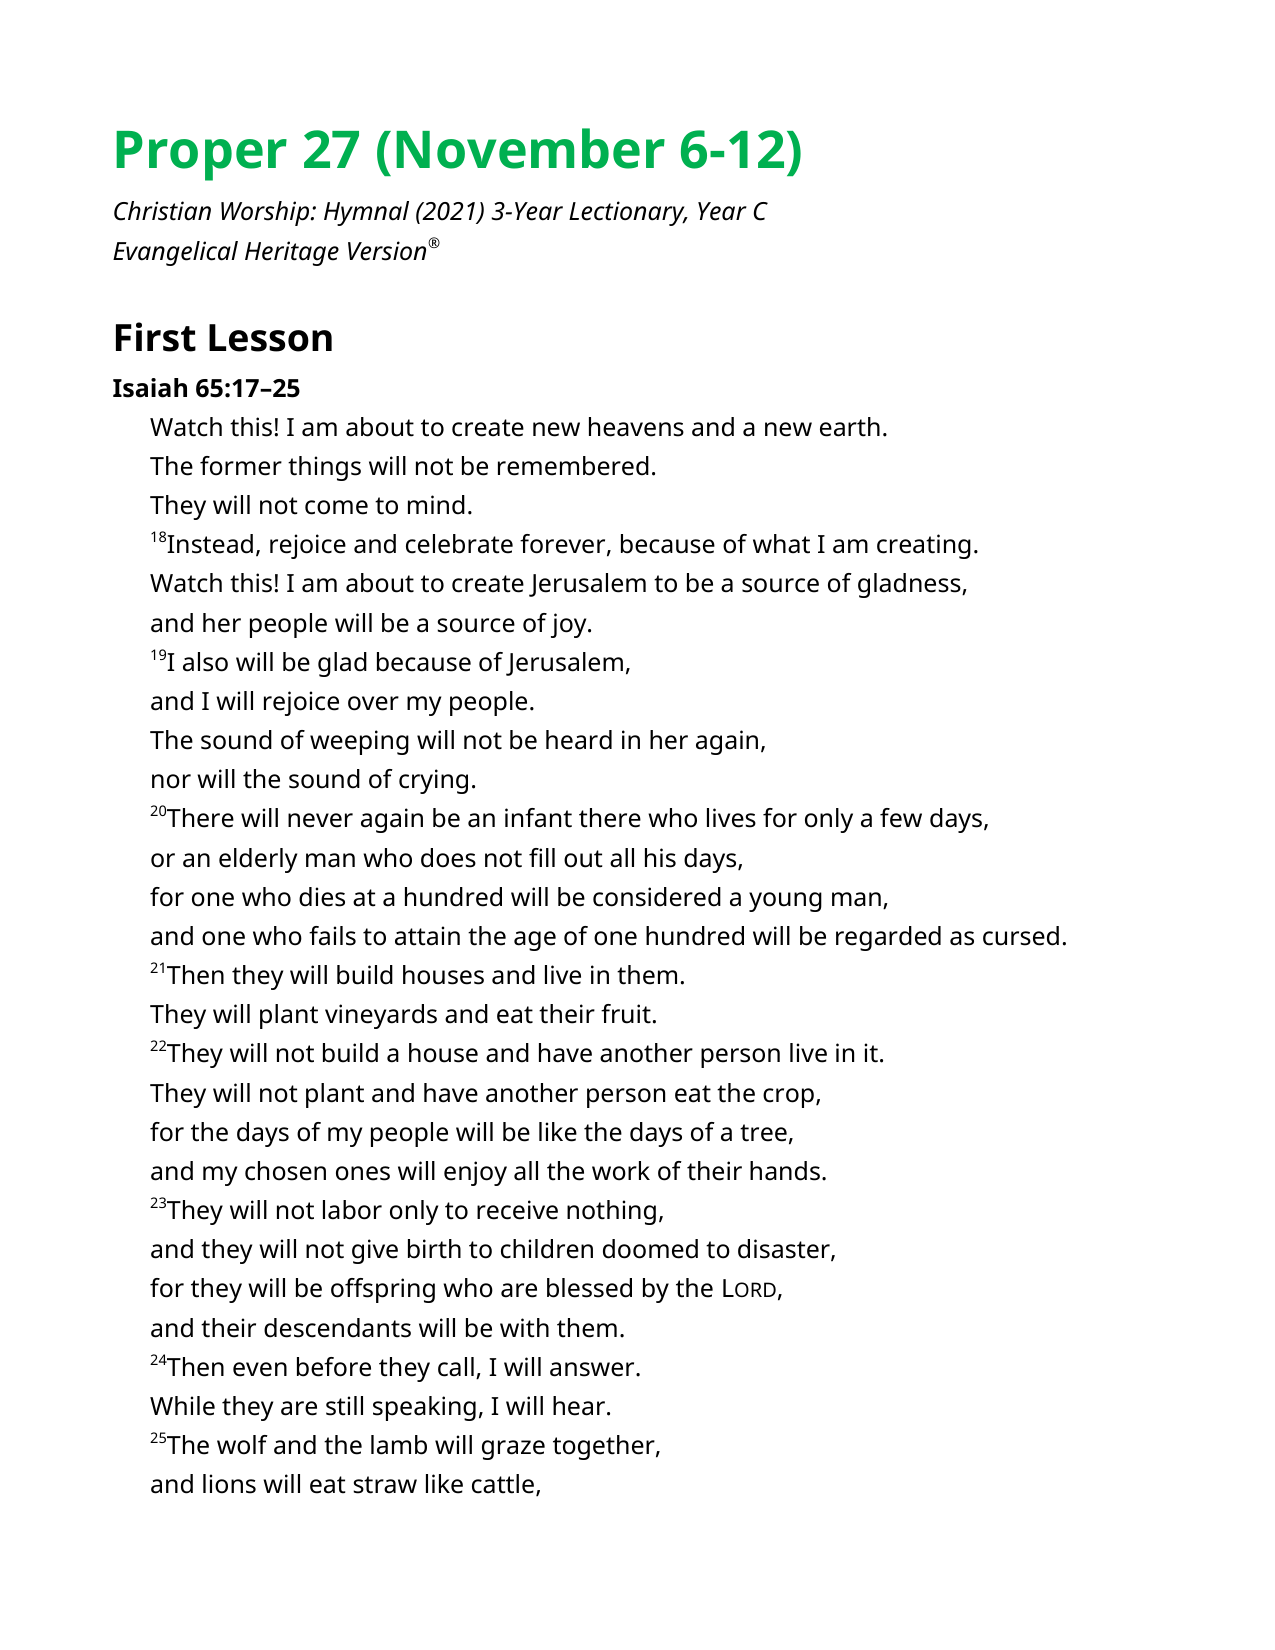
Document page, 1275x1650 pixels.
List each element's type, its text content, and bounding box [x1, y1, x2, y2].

text 25The wolf and the lamb will graze together, [112, 1428, 1162, 1462]
text for they will be offspring who are blessed by the Lord, [112, 1271, 1162, 1305]
text and my chosen ones will enjoy all the work of their hands. [112, 1153, 1162, 1188]
text and one who fails to attain the age of one hundred will be regarded as cursed. [112, 918, 1162, 953]
text Proper 27 (November 6-12) [112, 112, 1162, 183]
text Christian Worship: Hymnal (2021) 3-Year Lectionary, Year C [112, 194, 1162, 228]
text and their descendants will be with them. [112, 1310, 1162, 1344]
text 24Then even before they call, I will answer. [112, 1349, 1162, 1383]
text They will plant vineyards and eat their fruit. [112, 997, 1162, 1031]
text and they will not give birth to children doomed to disaster, [112, 1232, 1162, 1266]
text for the days of my people will be like the days of a tree, [112, 1114, 1162, 1148]
text First Lesson [112, 312, 1162, 363]
text They will not plant and have another person eat the crop, [112, 1075, 1162, 1109]
text Evangelical Heritage Version® [112, 233, 1162, 267]
text 20There will never again be an infant there who lives for only a few days, [112, 801, 1162, 835]
text for one who dies at a hundred will be considered a young man, [112, 879, 1162, 913]
text nor will the sound of crying. [112, 762, 1162, 796]
text and I will rejoice over my people. [112, 683, 1162, 718]
text or an elderly man who does not fill out all his days, [112, 840, 1162, 874]
text 18Instead, rejoice and celebrate forever, because of what I am creating. [112, 527, 1162, 561]
text The former things will not be remembered. [112, 448, 1162, 483]
text While they are still speaking, I will hear. [112, 1388, 1162, 1423]
text 21Then they will build houses and live in them. [112, 958, 1162, 992]
text Watch this! I am about to create Jerusalem to be a source of gladness, [112, 566, 1162, 600]
text The sound of weeping will not be heard in her again, [112, 723, 1162, 757]
text 19I also will be glad because of Jerusalem, [112, 644, 1162, 678]
text Isaiah 65:17–25 [112, 370, 1162, 404]
text 22They will not build a house and have another person live in it. [112, 1036, 1162, 1070]
text They will not come to mind. [112, 488, 1162, 522]
text and her people will be a source of joy. [112, 605, 1162, 639]
text Watch this! I am about to create new heavens and a new earth. [112, 409, 1162, 443]
text and lions will eat straw like cattle, [112, 1467, 1162, 1501]
text 23They will not labor only to receive nothing, [112, 1193, 1162, 1227]
